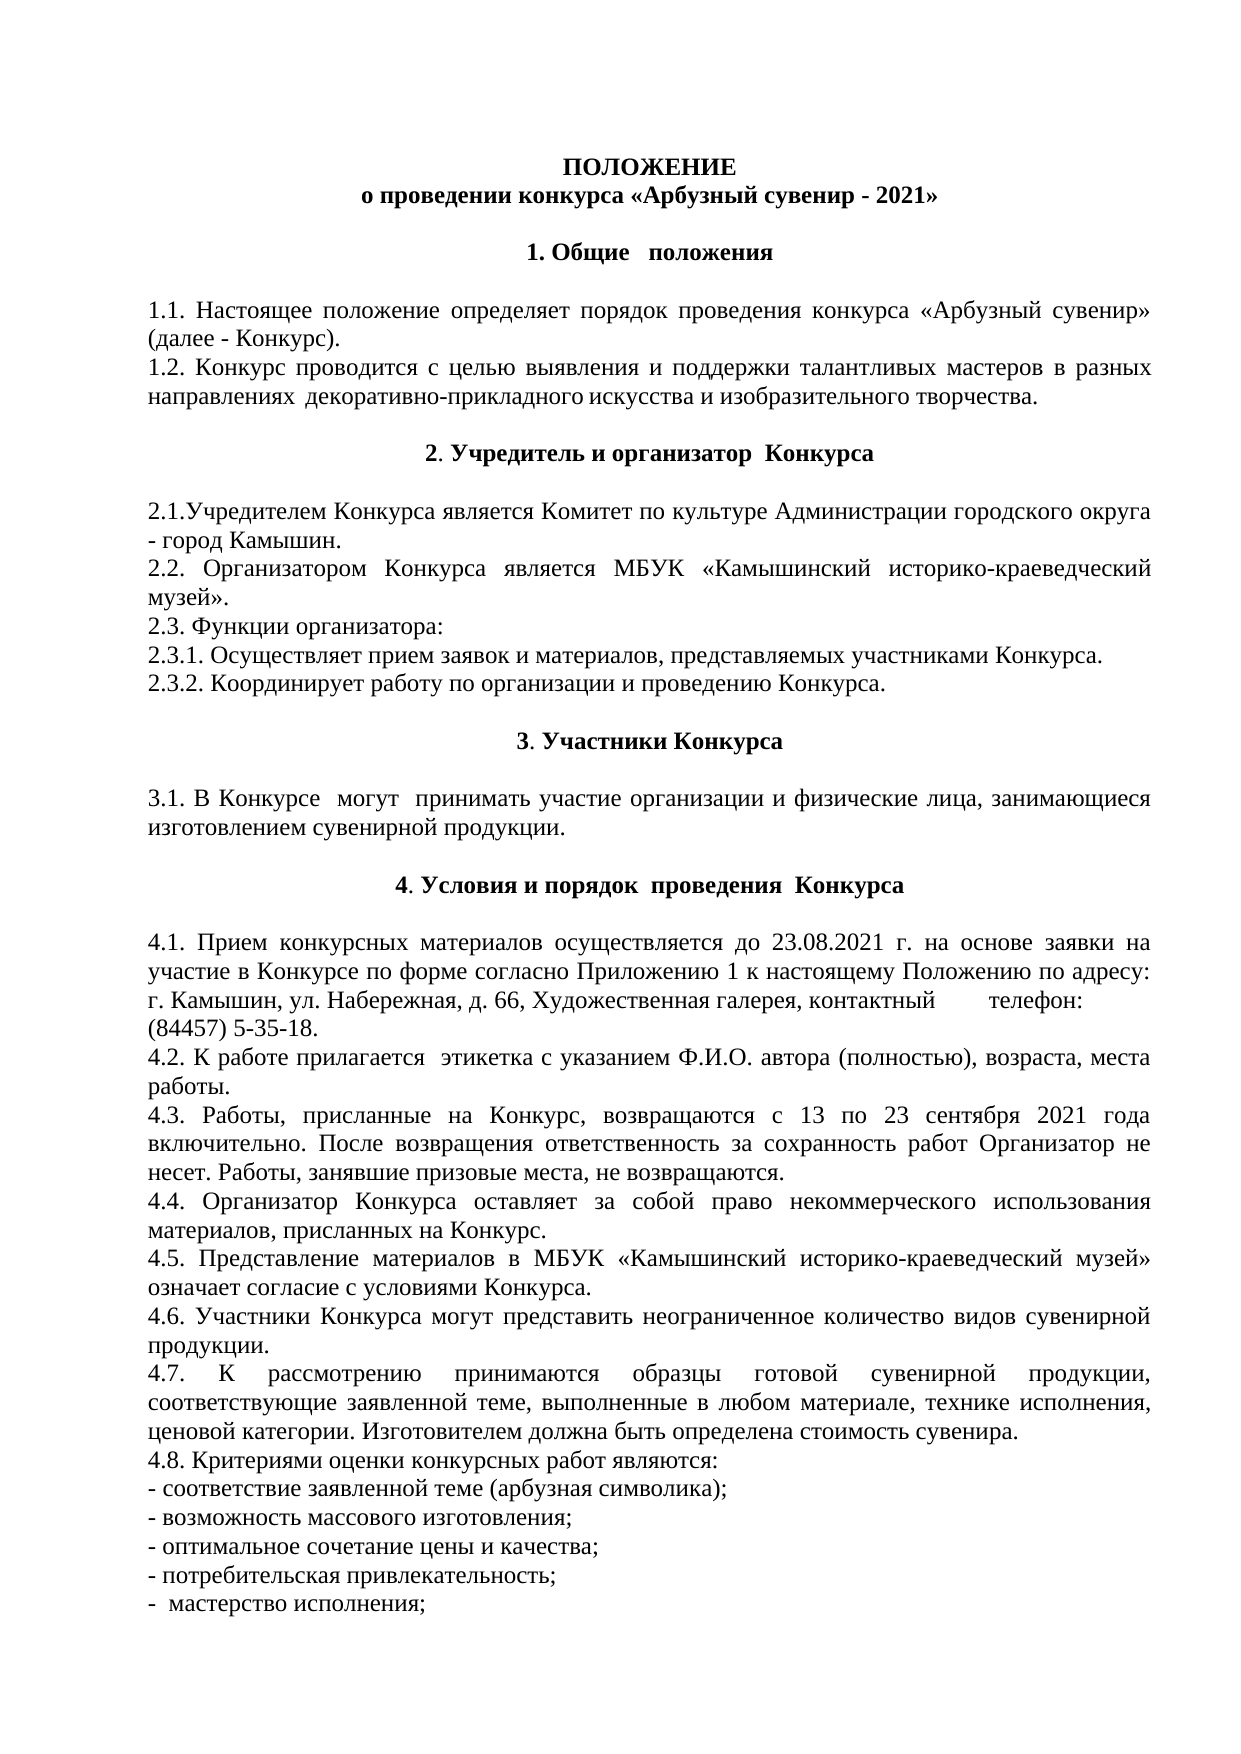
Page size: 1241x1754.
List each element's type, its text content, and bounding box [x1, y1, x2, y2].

text - мастерство исполнения; [148, 1588, 1152, 1617]
text 1.2. Конкурс проводится с целью выявления и поддержки талантливых мастеров в разных направлениях декоративно-прикладного искусства и изобразительного творчества. [148, 352, 1152, 410]
text 4.3. Работы, присланные на Конкурс, возвращаются с 13 по 23 сентября 2021 года включительно. После возвращения ответственность за сохранность работ Организатор не несет. Работы, занявшие призовые места, не возвращаются. [148, 1100, 1152, 1186]
text - потребительская привлекательность; [148, 1560, 1152, 1588]
text 2. Учредитель и организатор Конкурса [148, 438, 1152, 467]
text 2.1.Учредителем Конкурса является Комитет по культуре Администрации городского округа - город Камышин. [148, 496, 1152, 553]
text 4.2. К работе прилагается этикетка с указанием Ф.И.О. автора (полностью), возраста, места работы. [148, 1042, 1152, 1100]
text 4.4. Организатор Конкурса оставляет за собой право некоммерческого использования материалов, присланных на Конкурс. [148, 1186, 1152, 1243]
text 2.3.2. Координирует работу по организации и проведению Конкурса. [148, 668, 1152, 697]
text - возможность массового изготовления; [148, 1502, 1152, 1531]
text о проведении конкурса «Арбузный сувенир - 2021» [148, 180, 1152, 209]
text 4.1. Прием конкурсных материалов осуществляется до 23.08.2021 г. на основе заявки на участие в Конкурсе по форме согласно Приложению 1 к настоящему Положению по адресу: г. Камышин, ул. Набережная, д. 66, Художественная галерея, контактный телефон: (84457) 5-35-18. [148, 927, 1152, 1042]
text 2.2. Организатором Конкурса является МБУК «Камышинский историко-краеведческий музей». [148, 553, 1152, 611]
text 3.1. В Конкурсе могут принимать участие организации и физические лица, занимающиеся изготовлением сувенирной продукции. [148, 783, 1152, 841]
text 3. Участники Конкурса [148, 726, 1152, 755]
text 1. Общие положения [148, 237, 1152, 266]
text ПОЛОЖЕНИЕ [148, 152, 1152, 180]
text 2.3.1. Осуществляет прием заявок и материалов, представляемых участниками Конкурса. [148, 640, 1152, 668]
text 1.1. Настоящее положение определяет порядок проведения конкурса «Арбузный сувенир» (далее - Конкурс). [148, 295, 1152, 352]
text 4.6. Участники Конкурса могут представить неограниченное количество видов сувенирной продукции. [148, 1301, 1152, 1358]
text 4.5. Представление материалов в МБУК «Камышинский историко-краеведческий музей» означает согласие с условиями Конкурса. [148, 1243, 1152, 1301]
text - оптимальное сочетание цены и качества; [148, 1531, 1152, 1560]
text 2.3. Функции организатора: [148, 611, 1152, 640]
text 4.8. Критериями оценки конкурсных работ являются: [148, 1445, 1152, 1473]
text 4. Условия и порядок проведения Конкурса [148, 870, 1152, 898]
text - соответствие заявленной теме (арбузная символика); [148, 1473, 1152, 1502]
text 4.7. К рассмотрению принимаются образцы готовой сувенирной продукции, соответствующие заявленной теме, выполненные в любом материале, технике исполнения, ценовой категории. Изготовителем должна быть определена стоимость сувенира. [148, 1358, 1152, 1445]
